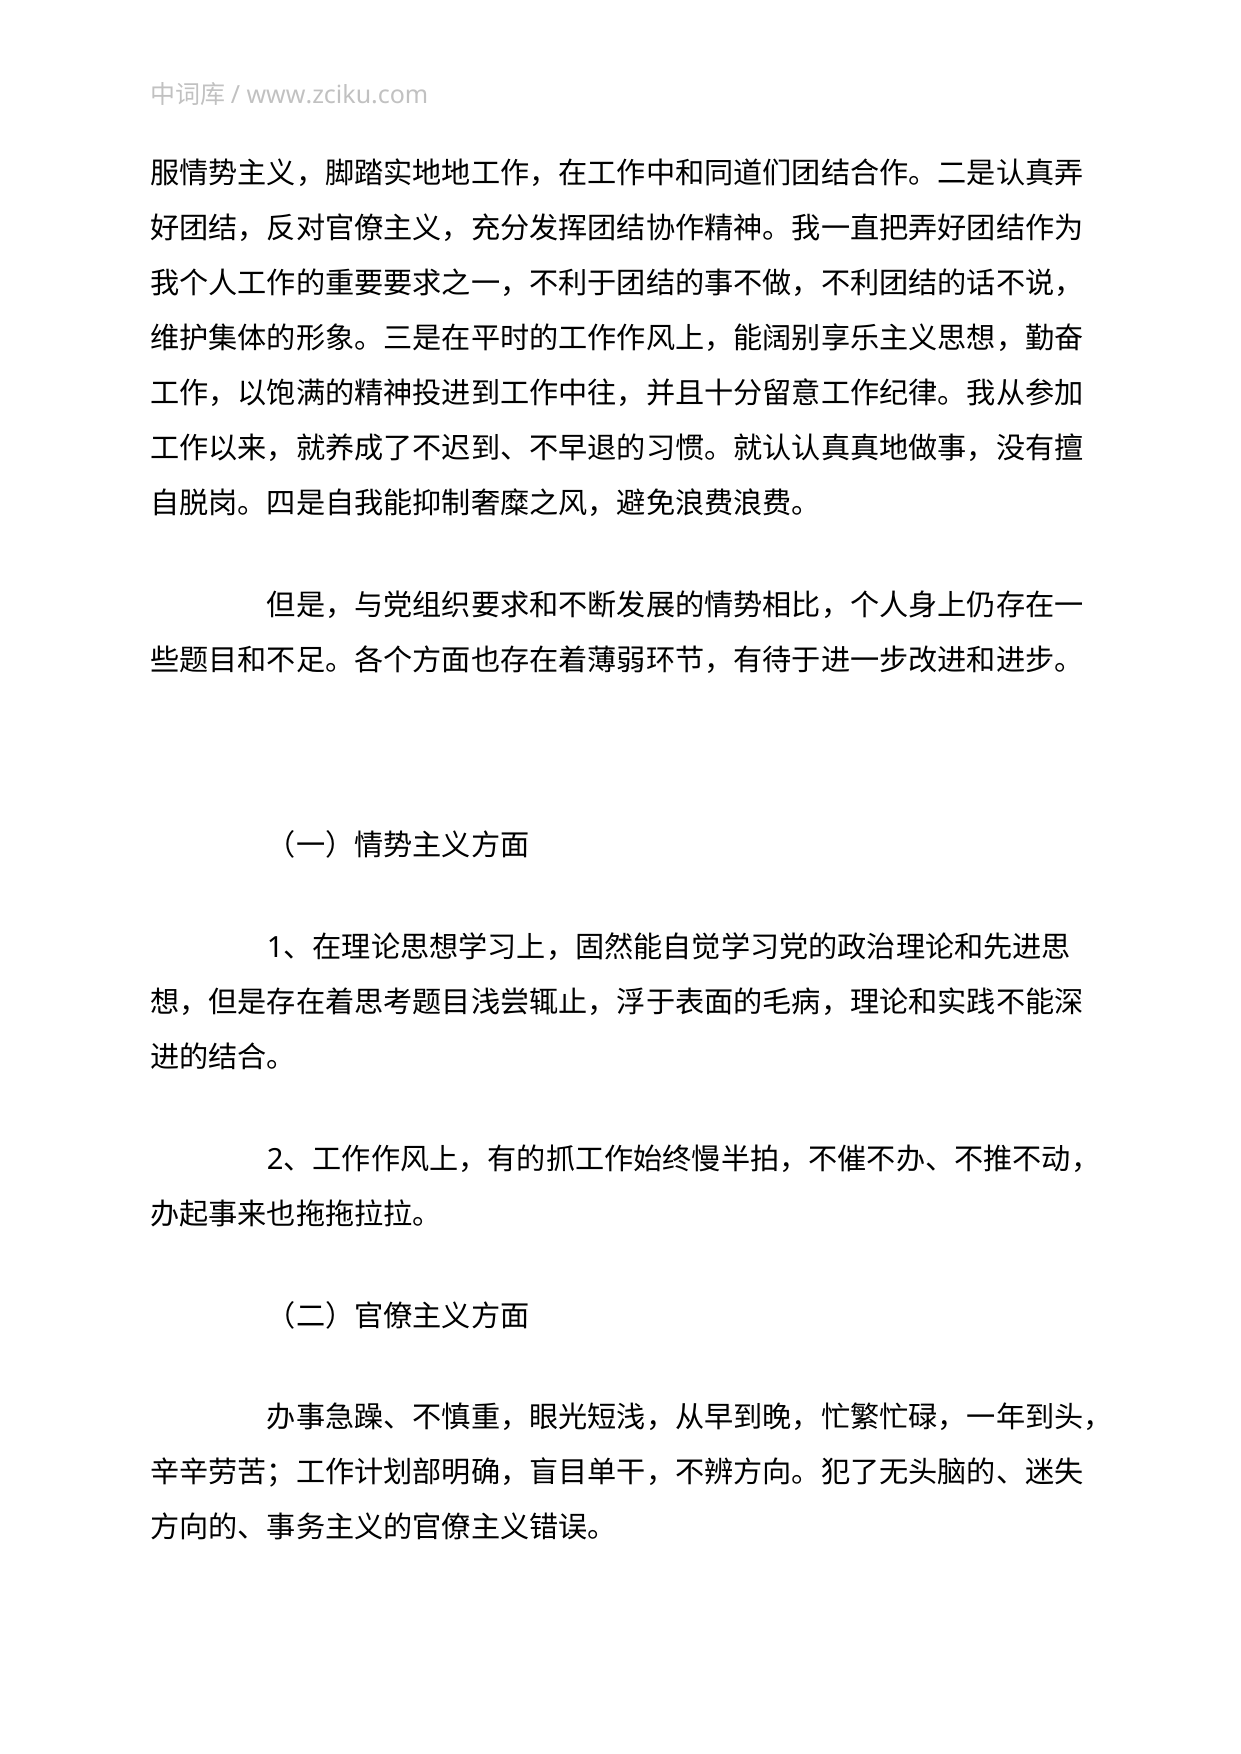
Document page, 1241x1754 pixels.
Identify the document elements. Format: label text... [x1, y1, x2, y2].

text （二）官僚主义方面 [150, 1292, 1090, 1334]
text （一）情势主义方面 [150, 822, 1090, 864]
text 1、在理论思想学习上，固然能自觉学习党的政治理论和先进思想，但是存在着思考题目浅尝辄止，浮于表面的毛病，理论和实践不能深进的结合。 [150, 924, 1090, 1076]
text 但是，与党组织要求和不断发展的情势相比，个人身上仍存在一些题目和不足。各个方面也存在着薄弱环节，有待于进一步改进和进步。 [150, 581, 1090, 678]
text 办事急躁、不慎重，眼光短浅，从早到晚，忙繁忙碌，一年到头，辛辛劳苦；工作计划部明确，盲目单干，不辨方向。犯了无头脑的、迷失方向的、事务主义的官僚主义错误。 [150, 1394, 1090, 1546]
text 2、工作作风上，有的抓工作始终慢半拍，不催不办、不推不动，办起事来也拖拖拉拉。 [150, 1135, 1090, 1233]
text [150, 150, 1090, 522]
